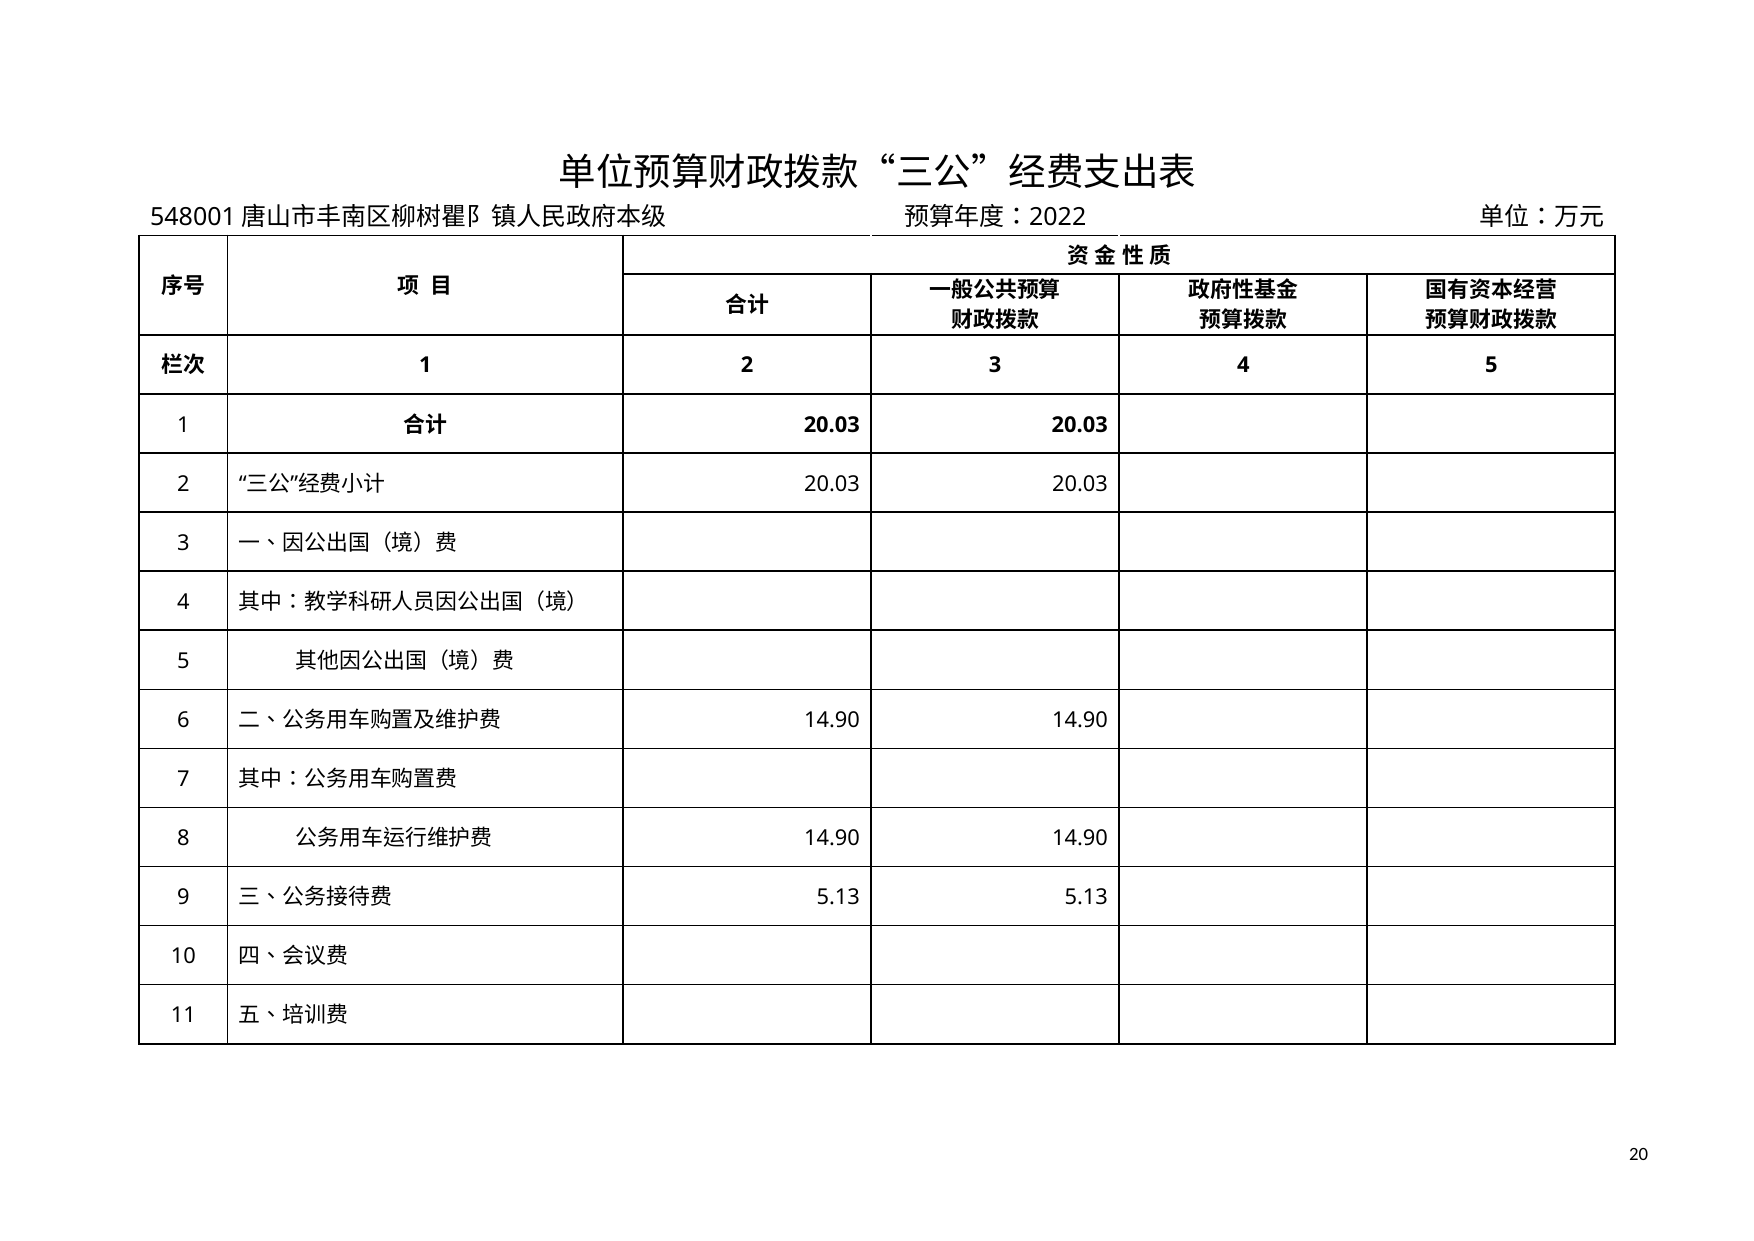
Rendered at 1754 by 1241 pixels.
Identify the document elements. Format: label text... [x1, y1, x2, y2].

table_cell [872, 926, 1118, 984]
table_cell [1120, 926, 1366, 984]
table_cell [1368, 513, 1614, 570]
table_cell 14.90 [624, 690, 870, 747]
table_cell 二、公务用车购置及维护费 [228, 690, 622, 747]
table_cell [1368, 631, 1614, 688]
table_cell 20.03 [872, 395, 1118, 452]
table_cell [1368, 690, 1614, 747]
table_cell [1368, 395, 1614, 452]
table_cell [1120, 395, 1366, 452]
table_cell [1120, 454, 1366, 511]
table_cell 3 [872, 336, 1118, 393]
table_cell 项 目 [228, 236, 622, 334]
table_cell 4 [1120, 336, 1366, 393]
table_cell [872, 749, 1118, 807]
table_cell 序号 [140, 236, 227, 334]
table_cell [1120, 513, 1366, 570]
table_cell [624, 749, 870, 807]
table_cell [1120, 808, 1366, 866]
table_cell 合计 [624, 275, 870, 334]
table_header 548001唐山市丰南区柳树瞿阝镇人民政府本级 [140, 198, 870, 234]
table_cell 20.03 [872, 454, 1118, 511]
table_cell 4 [140, 572, 227, 629]
table_cell 政府性基金 预算拨款 [1120, 275, 1366, 334]
table_cell 20.03 [624, 395, 870, 452]
table_cell 3 [140, 513, 227, 570]
table_cell [1368, 749, 1614, 807]
table_cell 1 [140, 395, 227, 452]
table_cell 三、公务接待费 [228, 867, 622, 925]
table_cell [1368, 867, 1614, 925]
table_cell 14.90 [872, 690, 1118, 747]
table_cell 五、培训费 [228, 985, 622, 1043]
table_cell [872, 572, 1118, 629]
table_cell 8 [140, 808, 227, 866]
table_cell 5 [1368, 336, 1614, 393]
table_cell [1368, 454, 1614, 511]
table_cell 1 [228, 336, 622, 393]
table_cell 5.13 [624, 867, 870, 925]
table_cell 7 [140, 749, 227, 807]
table_cell “三公”经费小计 [228, 454, 622, 511]
table_cell [1120, 749, 1366, 807]
table_cell [1368, 572, 1614, 629]
table_cell 合计 [228, 395, 622, 452]
table_cell 9 [140, 867, 227, 925]
table_header 预算年度：2022 [872, 198, 1118, 234]
table_cell [624, 572, 870, 629]
table_cell [872, 631, 1118, 688]
table_cell 14.90 [624, 808, 870, 866]
table_header 单位：万元 [1120, 198, 1614, 234]
table_cell 5.13 [872, 867, 1118, 925]
table_cell [1120, 867, 1366, 925]
table_cell [1368, 808, 1614, 866]
table_cell 栏次 [140, 336, 227, 393]
table_cell 其他因公出国（境）费 [228, 631, 622, 688]
table_cell 2 [624, 336, 870, 393]
table_cell 6 [140, 690, 227, 747]
table_cell 国有资本经营 预算财政拨款 [1368, 275, 1614, 334]
table_cell [1120, 690, 1366, 747]
table_cell 资 金 性 质 [624, 236, 1614, 273]
table_cell 四、会议费 [228, 926, 622, 984]
table_cell 20.03 [624, 454, 870, 511]
table_cell 其中：公务用车购置费 [228, 749, 622, 807]
table_cell 14.90 [872, 808, 1118, 866]
table_cell 一般公共预算 财政拨款 [872, 275, 1118, 334]
table_cell 其中：教学科研人员因公出国（境） [228, 572, 622, 629]
table_cell 10 [140, 926, 227, 984]
table_cell [1368, 926, 1614, 984]
table_cell 一、因公出国（境）费 [228, 513, 622, 570]
table_cell 公务用车运行维护费 [228, 808, 622, 866]
table_cell [872, 513, 1118, 570]
table_cell [1120, 631, 1366, 688]
table_cell [624, 631, 870, 688]
table_cell [624, 985, 870, 1043]
table_cell [1120, 985, 1366, 1043]
table_cell [624, 926, 870, 984]
table_cell [624, 513, 870, 570]
table_cell [872, 985, 1118, 1043]
table_cell 11 [140, 985, 227, 1043]
table_cell [1368, 985, 1614, 1043]
text 单位预算财政拨款“三公”经费支出表 [106, 142, 1648, 196]
table_cell 5 [140, 631, 227, 688]
table_cell [1120, 572, 1366, 629]
table_cell 2 [140, 454, 227, 511]
